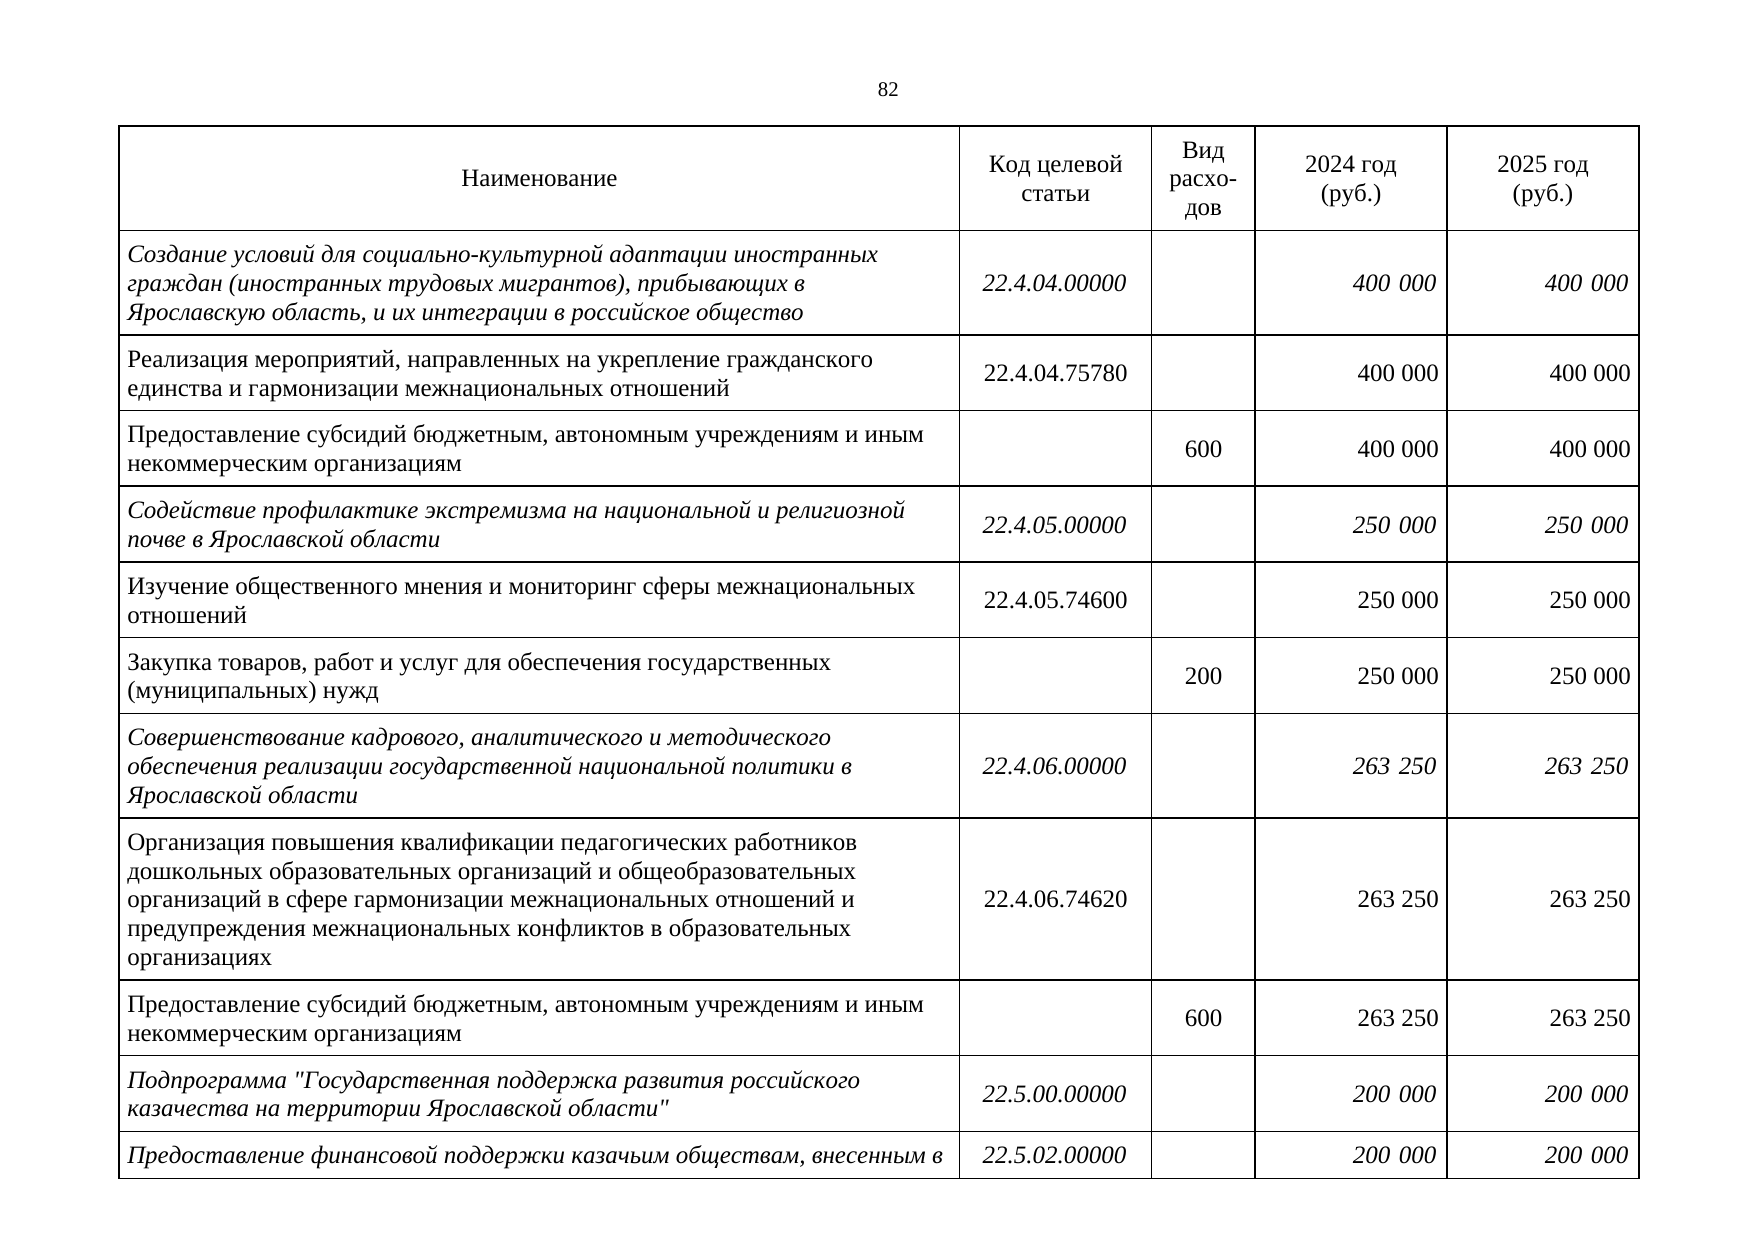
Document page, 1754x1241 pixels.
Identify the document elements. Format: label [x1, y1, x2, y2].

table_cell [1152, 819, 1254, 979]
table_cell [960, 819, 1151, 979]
table_header [1448, 127, 1638, 229]
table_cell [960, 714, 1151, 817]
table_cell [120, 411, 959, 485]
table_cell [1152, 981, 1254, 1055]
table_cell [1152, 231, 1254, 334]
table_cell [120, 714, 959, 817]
table_header [960, 127, 1151, 229]
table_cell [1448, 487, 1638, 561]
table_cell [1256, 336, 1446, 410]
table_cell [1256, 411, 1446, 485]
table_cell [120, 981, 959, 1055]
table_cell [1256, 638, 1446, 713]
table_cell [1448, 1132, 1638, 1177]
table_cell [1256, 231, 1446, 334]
table_header [1256, 127, 1446, 229]
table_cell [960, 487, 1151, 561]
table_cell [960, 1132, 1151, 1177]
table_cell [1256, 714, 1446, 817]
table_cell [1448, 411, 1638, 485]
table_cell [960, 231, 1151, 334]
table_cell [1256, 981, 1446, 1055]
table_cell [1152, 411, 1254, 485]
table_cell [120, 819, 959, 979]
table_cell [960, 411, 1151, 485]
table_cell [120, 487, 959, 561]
table_header [120, 127, 959, 229]
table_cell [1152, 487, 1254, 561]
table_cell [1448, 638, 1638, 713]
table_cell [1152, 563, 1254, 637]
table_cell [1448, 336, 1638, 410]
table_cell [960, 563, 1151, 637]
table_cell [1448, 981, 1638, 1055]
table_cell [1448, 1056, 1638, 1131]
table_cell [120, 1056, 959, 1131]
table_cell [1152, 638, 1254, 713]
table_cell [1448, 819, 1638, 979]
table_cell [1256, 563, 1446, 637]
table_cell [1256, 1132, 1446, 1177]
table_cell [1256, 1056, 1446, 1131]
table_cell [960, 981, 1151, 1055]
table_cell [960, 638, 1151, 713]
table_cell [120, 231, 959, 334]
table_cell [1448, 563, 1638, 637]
table_header [1152, 127, 1254, 229]
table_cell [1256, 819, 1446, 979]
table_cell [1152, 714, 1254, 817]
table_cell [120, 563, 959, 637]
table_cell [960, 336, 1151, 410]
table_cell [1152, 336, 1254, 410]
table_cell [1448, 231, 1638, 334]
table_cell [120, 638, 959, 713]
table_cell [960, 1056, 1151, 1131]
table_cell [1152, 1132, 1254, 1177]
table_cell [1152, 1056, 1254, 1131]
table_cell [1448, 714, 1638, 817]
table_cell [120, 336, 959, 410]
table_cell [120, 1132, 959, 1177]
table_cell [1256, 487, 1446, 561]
